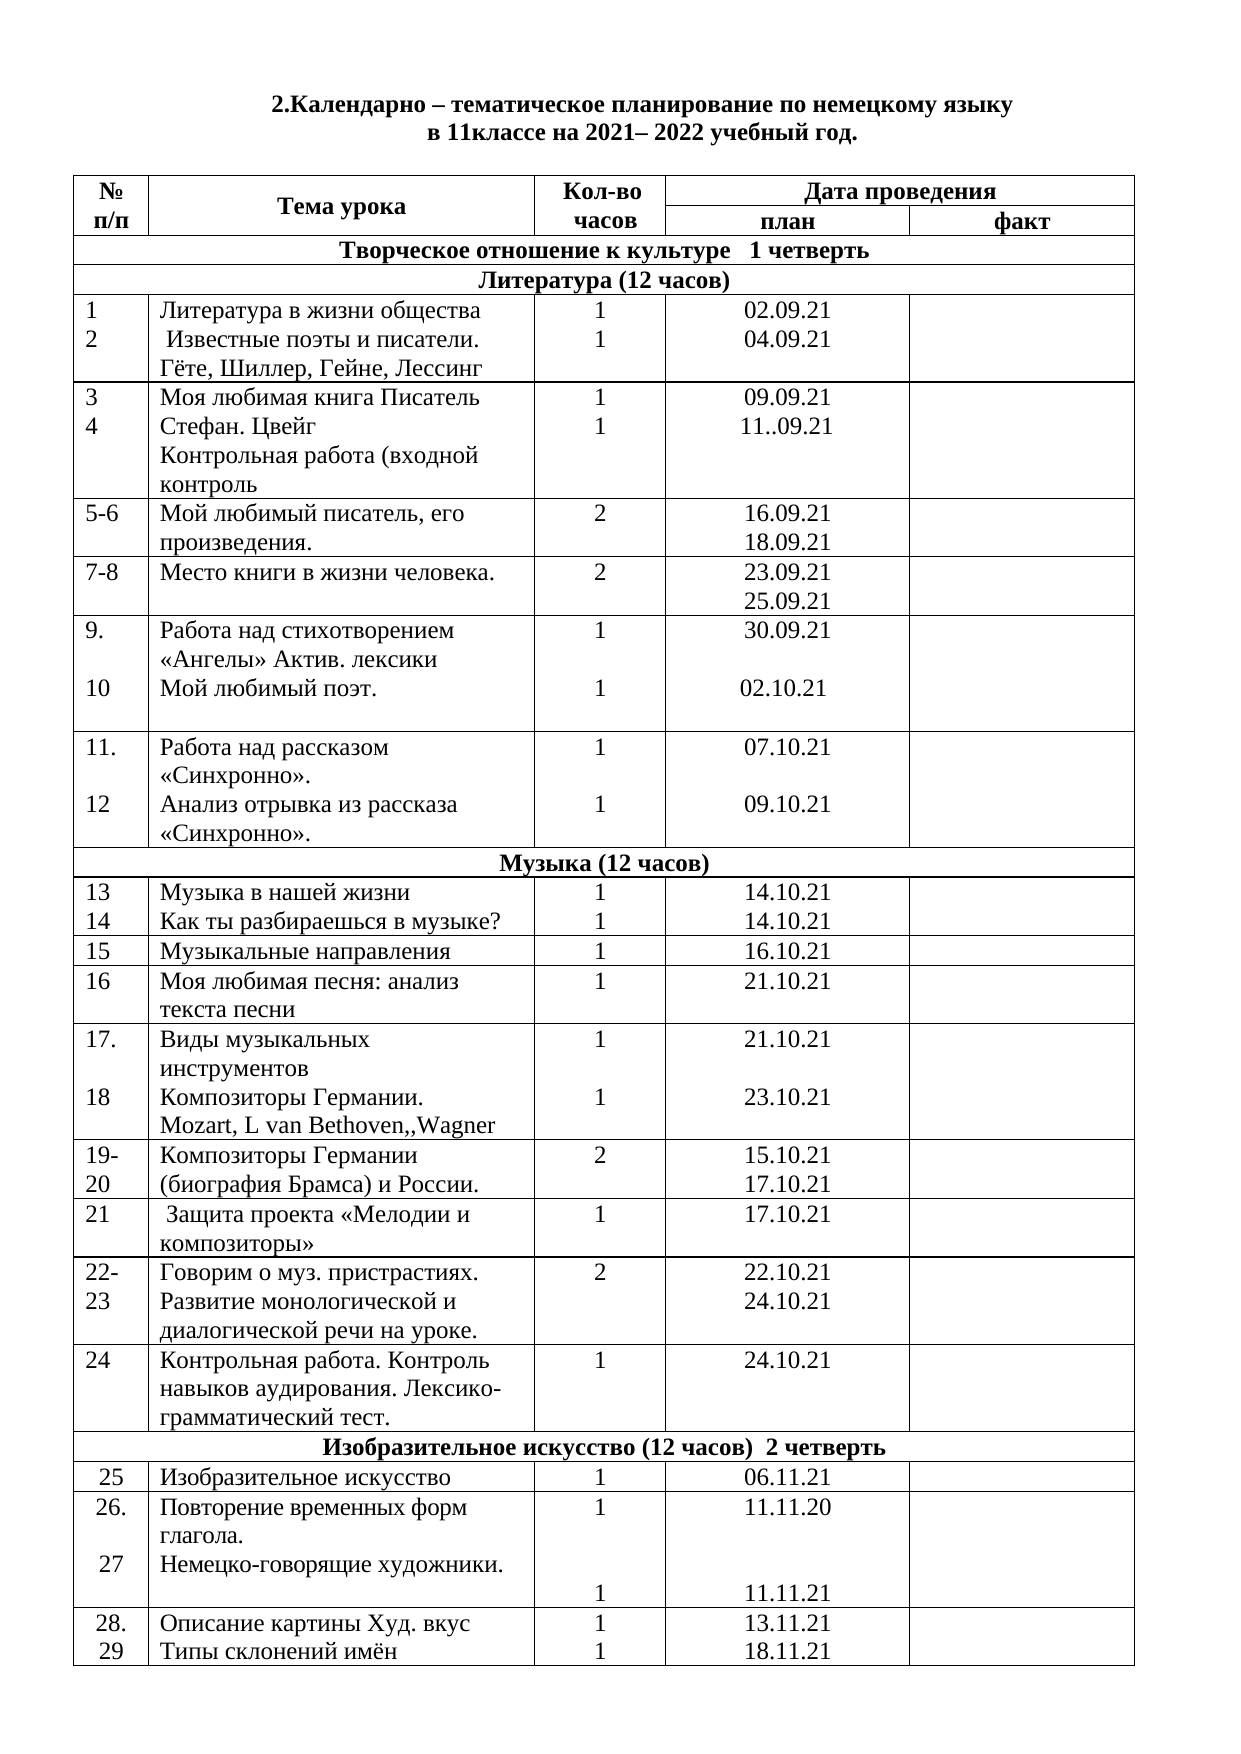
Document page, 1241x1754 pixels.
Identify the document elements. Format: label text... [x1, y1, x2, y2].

table_cell [910, 966, 1134, 1023]
table_cell 26. 27 [74, 1492, 148, 1607]
table_cell [910, 1258, 1134, 1344]
table_cell Музыкальные направления [149, 936, 534, 965]
table_cell Работа над стихотворением «Ангелы» Актив. лексики Мой любимый поэт. [149, 616, 534, 731]
table_cell 17.10.21 [666, 1199, 909, 1256]
table_cell Контрольная работа. Контроль навыков аудирования. Лексико- грамматический тест. [149, 1345, 534, 1431]
table_cell [910, 1140, 1134, 1198]
table_cell 23.09.21 25.09.21 [666, 557, 909, 614]
text в 11классе на 2021– 2022 учебный год. [103, 117, 1181, 146]
table_cell [910, 1608, 1134, 1665]
table_cell Говорим о муз. пристрастиях. Развитие монологической и диалогической речи на уроке. [149, 1258, 534, 1344]
table_cell 22-23 [74, 1258, 148, 1344]
table_cell 1 1 [535, 295, 665, 381]
table_cell 1 [535, 936, 665, 965]
table_cell Моя любимая песня: анализ текста песни [149, 966, 534, 1023]
table_cell Моя любимая книга Писатель Стефан. Цвейг Контрольная работа (входной контроль [149, 383, 534, 497]
table_cell 2 [535, 557, 665, 614]
table_cell 25 [74, 1462, 148, 1491]
table_cell [910, 616, 1134, 731]
table_header Тема урока [149, 176, 534, 234]
table_cell [910, 1462, 1134, 1491]
text 2.Календарно – тематическое планирование по немецкому языку [103, 89, 1181, 117]
table_cell [910, 295, 1134, 381]
table_cell Виды музыкальных инструментов Композиторы Германии. Mozart, L van Bethoven,,Wagner [149, 1024, 534, 1139]
table_cell 9. 10 [74, 616, 148, 731]
table_cell 1 1 [535, 1024, 665, 1139]
table_cell 1 2 [74, 295, 148, 381]
table_cell 16 [74, 966, 148, 1023]
table_cell 02.09.21 04.09.21 [666, 295, 909, 381]
table_cell Защита проекта «Мелодии и композиторы» [149, 1199, 534, 1256]
table_cell Литература (12 часов) [74, 265, 1134, 294]
table_cell 7-8 [74, 557, 148, 614]
table_cell 07.10.21 09.10.21 [666, 732, 909, 847]
table_cell 1 [535, 1199, 665, 1256]
table_cell 15 [74, 936, 148, 965]
table_cell 5-6 [74, 499, 148, 556]
table_cell факт [910, 206, 1134, 234]
table_cell план [666, 206, 909, 234]
table_cell Литература в жизни общества Известные поэты и писатели. Гёте, Шиллер, Гейне, Лессинг [149, 295, 534, 381]
table_cell 30.09.21 02.10.21 [666, 616, 909, 731]
table_cell Мой любимый писатель, его произведения. [149, 499, 534, 556]
table_cell 21.10.21 23.10.21 [666, 1024, 909, 1139]
table_cell [910, 499, 1134, 556]
table_cell [910, 1492, 1134, 1607]
table_cell 17. 18 [74, 1024, 148, 1139]
table_cell 21.10.21 [666, 966, 909, 1023]
table_cell 3 4 [74, 383, 148, 497]
table_cell 1 [535, 966, 665, 1023]
table_cell Композиторы Германии (биография Брамса) и России. [149, 1140, 534, 1198]
table_cell 1 1 [535, 878, 665, 935]
table_header Дата проведения [666, 176, 1134, 205]
table_cell Музыка (12 часов) [74, 848, 1134, 876]
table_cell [149, 1608, 534, 1665]
table_cell 16.09.21 18.09.21 [666, 499, 909, 556]
table_cell 21 [74, 1199, 148, 1256]
table_cell [910, 878, 1134, 935]
table_cell Место книги в жизни человека. [149, 557, 534, 614]
table_cell 06.11.21 [666, 1462, 909, 1491]
table_cell 28. 29 [74, 1608, 148, 1665]
table_cell [910, 1345, 1134, 1431]
table_cell Изобразительное искусство (12 часов) 2 четверть [74, 1432, 1134, 1461]
table_cell 19-20 [74, 1140, 148, 1198]
table_cell Повторение временных форм глагола. Немецко-говорящие художники. [149, 1492, 534, 1607]
table_cell 2 [535, 499, 665, 556]
table_cell [910, 732, 1134, 847]
table_cell Творческое отношение к культуре 1 четверть [74, 236, 1134, 264]
table_cell [910, 557, 1134, 614]
table_cell 2 [535, 1258, 665, 1344]
table_cell Изобразительное искусство [149, 1462, 534, 1491]
table_cell [910, 383, 1134, 497]
table_cell Работа над рассказом «Синхронно». Анализ отрывка из рассказа «Синхронно». [149, 732, 534, 847]
table_cell 1 1 [535, 732, 665, 847]
table_cell 09.09.21 11..09.21 [666, 383, 909, 497]
table_cell [910, 936, 1134, 965]
table_cell 2 [535, 1140, 665, 1198]
table_cell 11.11.20 11.11.21 [666, 1492, 909, 1607]
table_cell 24.10.21 [666, 1345, 909, 1431]
table_cell 1 [535, 1462, 665, 1491]
table_header № п/п [74, 176, 148, 234]
table_cell [910, 1024, 1134, 1139]
table_header Кол-во часов [535, 176, 665, 234]
table_cell 13 14 [74, 878, 148, 935]
table_cell 1 [535, 1345, 665, 1431]
table_cell 1 1 [535, 1492, 665, 1607]
table_cell 16.10.21 [666, 936, 909, 965]
table_cell 15.10.21 17.10.21 [666, 1140, 909, 1198]
table_cell 1 1 [535, 383, 665, 497]
table_cell 1 1 [535, 1608, 665, 1665]
table_cell 11. 12 [74, 732, 148, 847]
table_cell 13.11.21 18.11.21 [666, 1608, 909, 1665]
table_cell 1 1 [535, 616, 665, 731]
table_cell 14.10.21 14.10.21 [666, 878, 909, 935]
table_cell 24 [74, 1345, 148, 1431]
table_cell Музыка в нашей жизни Как ты разбираешься в музыке? [149, 878, 534, 935]
table_cell [910, 1199, 1134, 1256]
table_cell 22.10.21 24.10.21 [666, 1258, 909, 1344]
